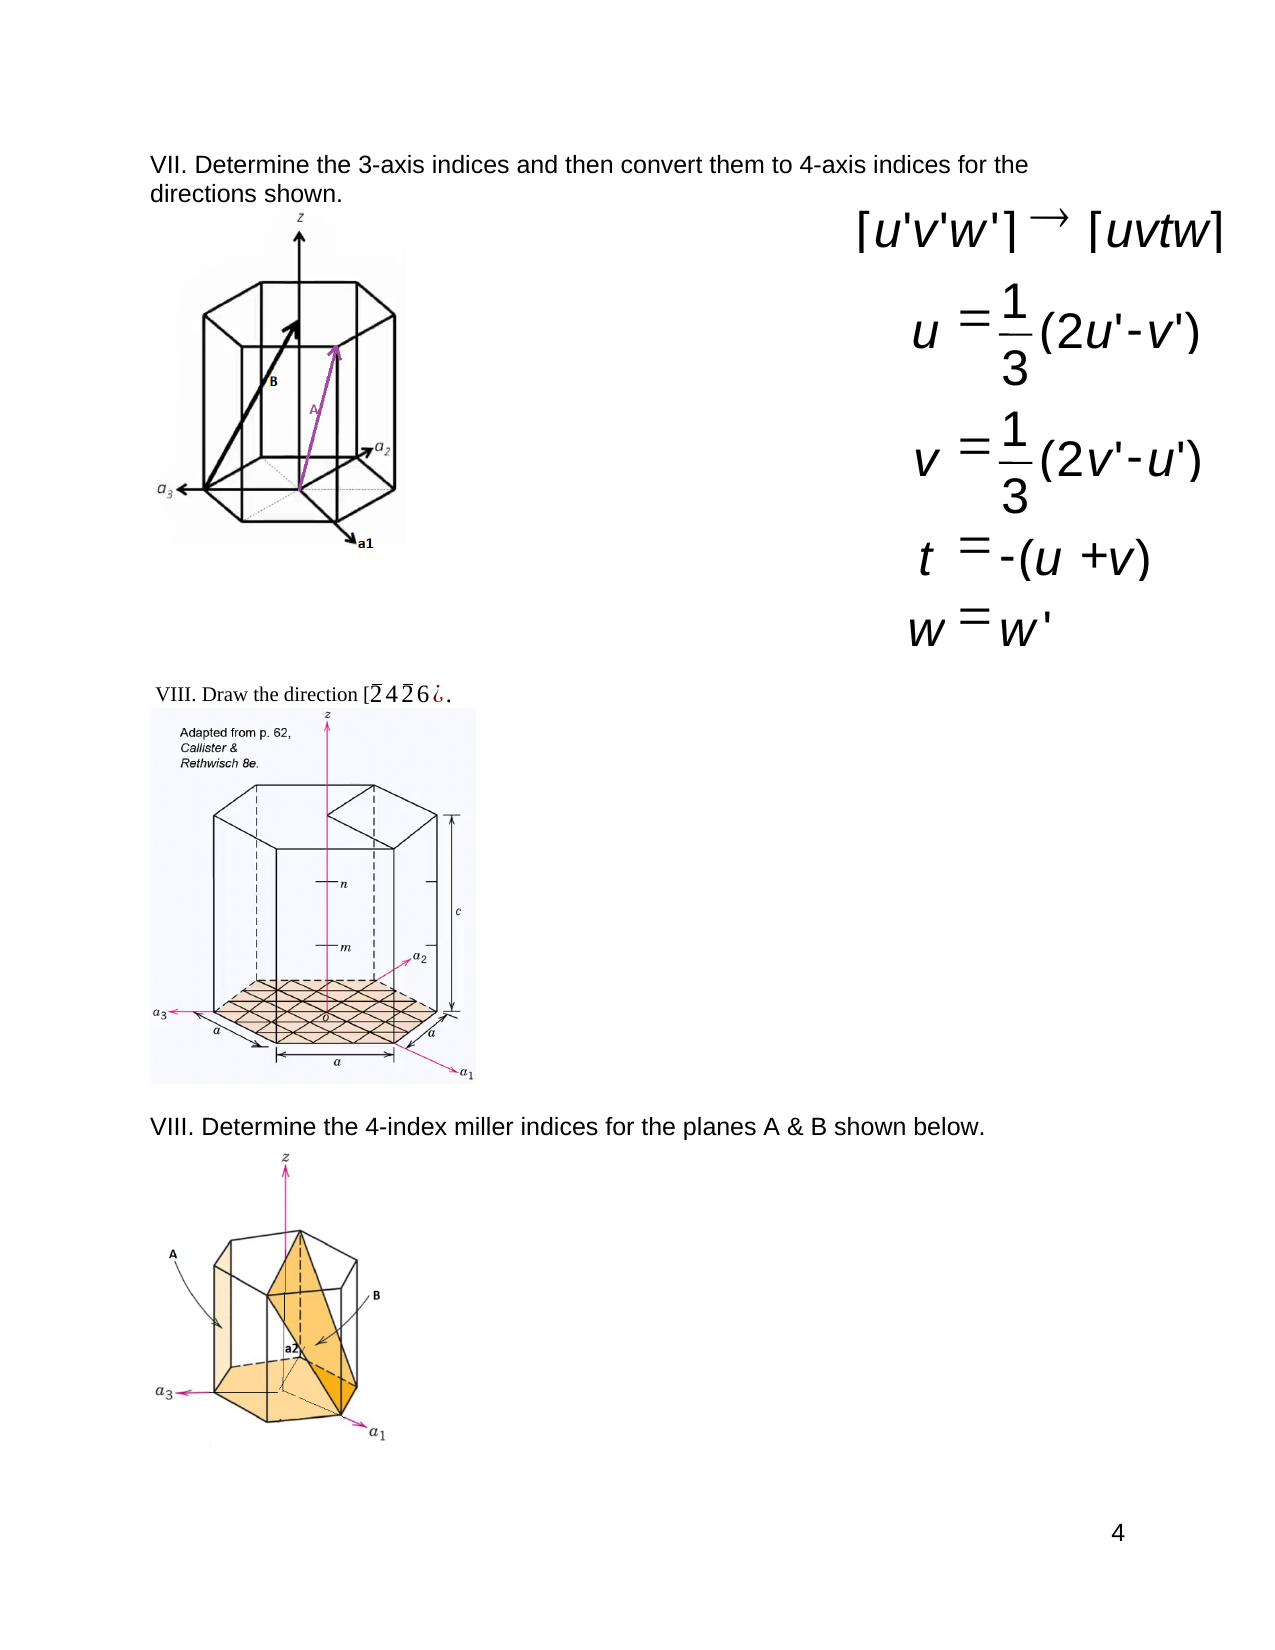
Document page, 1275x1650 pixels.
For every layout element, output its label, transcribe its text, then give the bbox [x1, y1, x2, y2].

picture [150, 708, 477, 1084]
picture [150, 1140, 398, 1451]
text VIII. Draw the direction [ [150, 671, 1125, 708]
text VII. Determine the 3-axis indices and then convert them to 4-axis indices for the directions shown. [150, 150, 1125, 556]
text VIII. Determine the 4-index miller indices for the planes A & B shown below. [150, 1112, 1125, 1141]
picture [150, 207, 407, 556]
